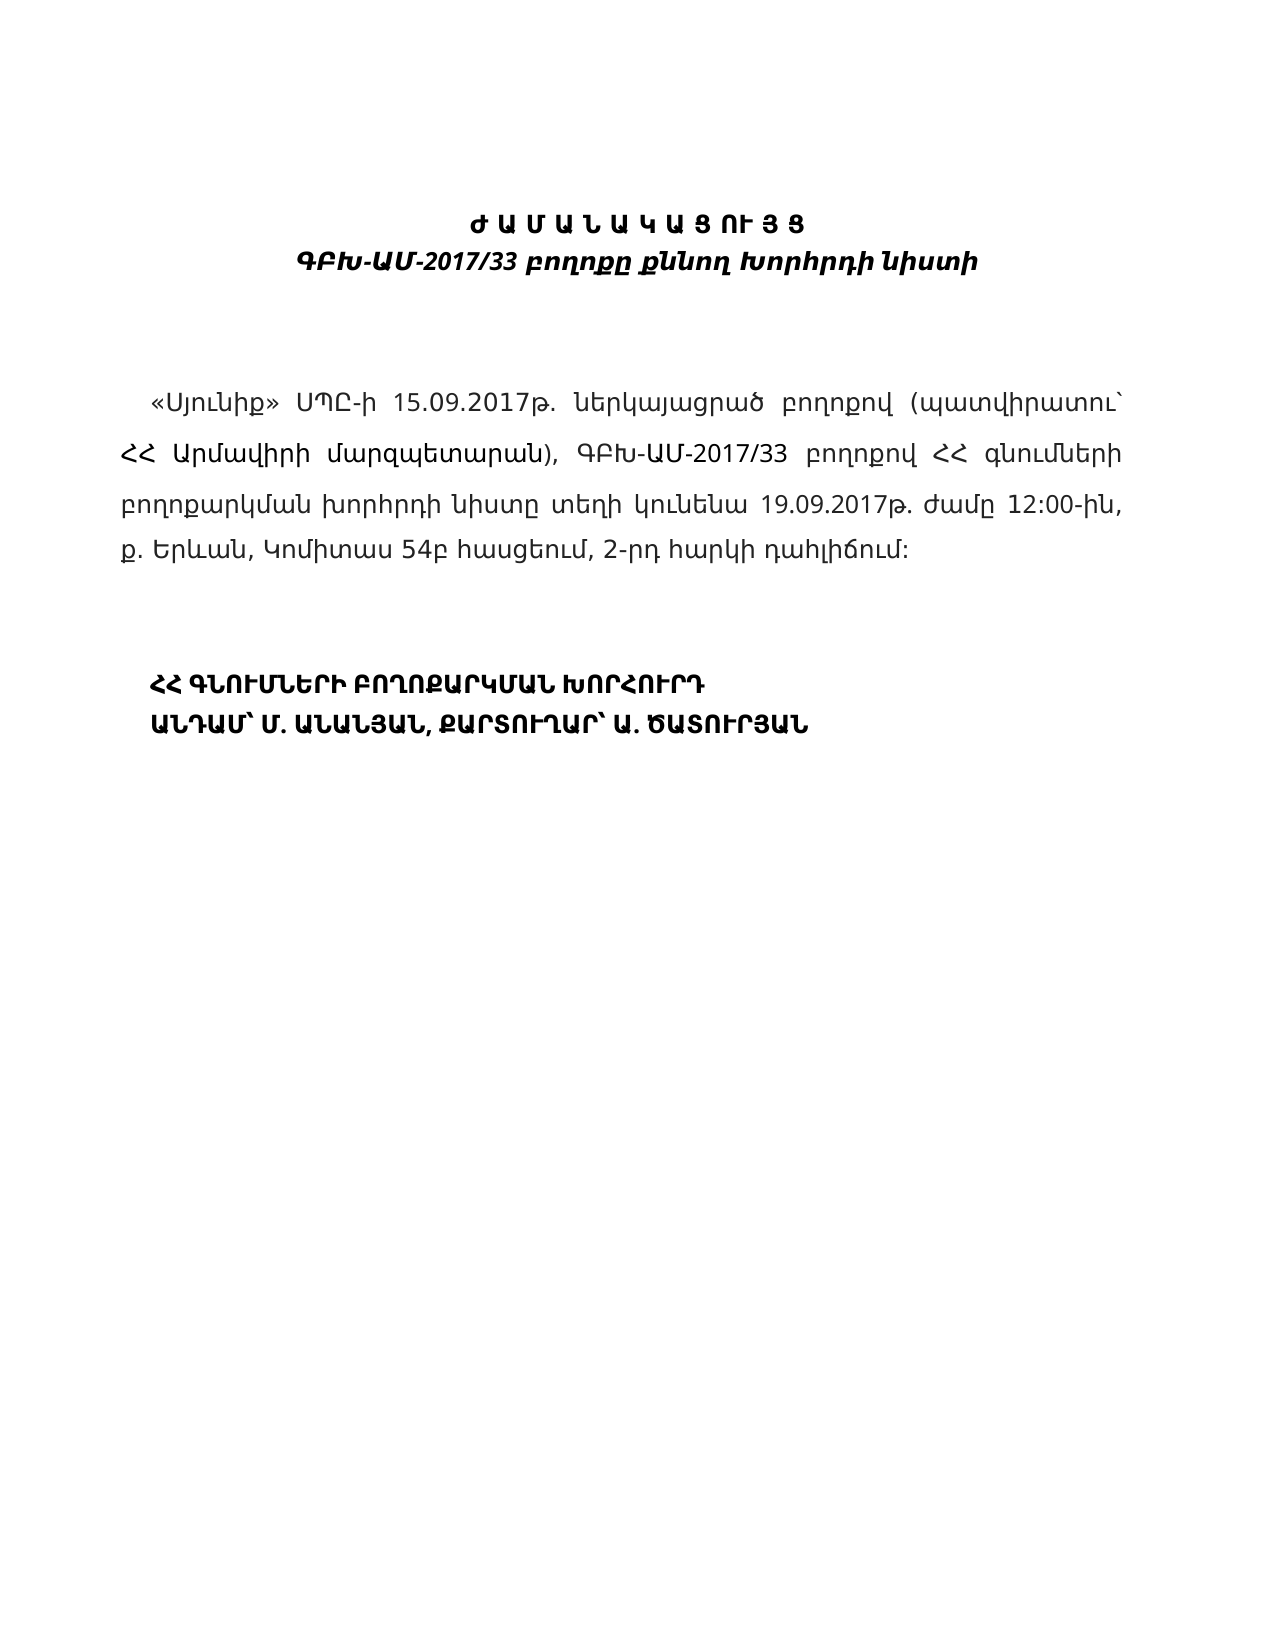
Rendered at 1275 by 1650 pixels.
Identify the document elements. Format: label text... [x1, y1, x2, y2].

text «Սյունիք» ՍՊԸ-ի 15.09.2017թ. ներկայացրած բողոքով (պատվիրատու` ՀՀ Արմավիրի մարզպետարան), ԳԲԽ-ԱՄ-2017/33 բողոքով ՀՀ գնումների բողոքարկման խորհրդի նիստը տեղի կունենա 19.09.2017թ. ժամը 12:00-ին, ք. Երևան, Կոմիտաս 54բ հասցեում, 2-րդ հարկի դահլիճում: [120, 385, 1123, 566]
text ՀՀ ԳՆՈՒՄՆԵՐԻ ԲՈՂՈՔԱՐԿՄԱՆ ԽՈՐՀՈՒՐԴ [150, 667, 1081, 701]
text Ժ Ա Մ Ա Ն Ա Կ Ա Ց ՈՒ Յ Ց [150, 210, 1125, 239]
text ԳԲԽ-ԱՄ-2017/33 բողոքը քննող Խորհրդի նիստի [150, 243, 1125, 278]
text ԱՆԴԱՄ՝ Մ. ԱՆԱՆՅԱՆ, ՔԱՐՏՈՒՂԱՐ՝ Ա. ԾԱՏՈՒՐՅԱՆ [150, 706, 1081, 740]
